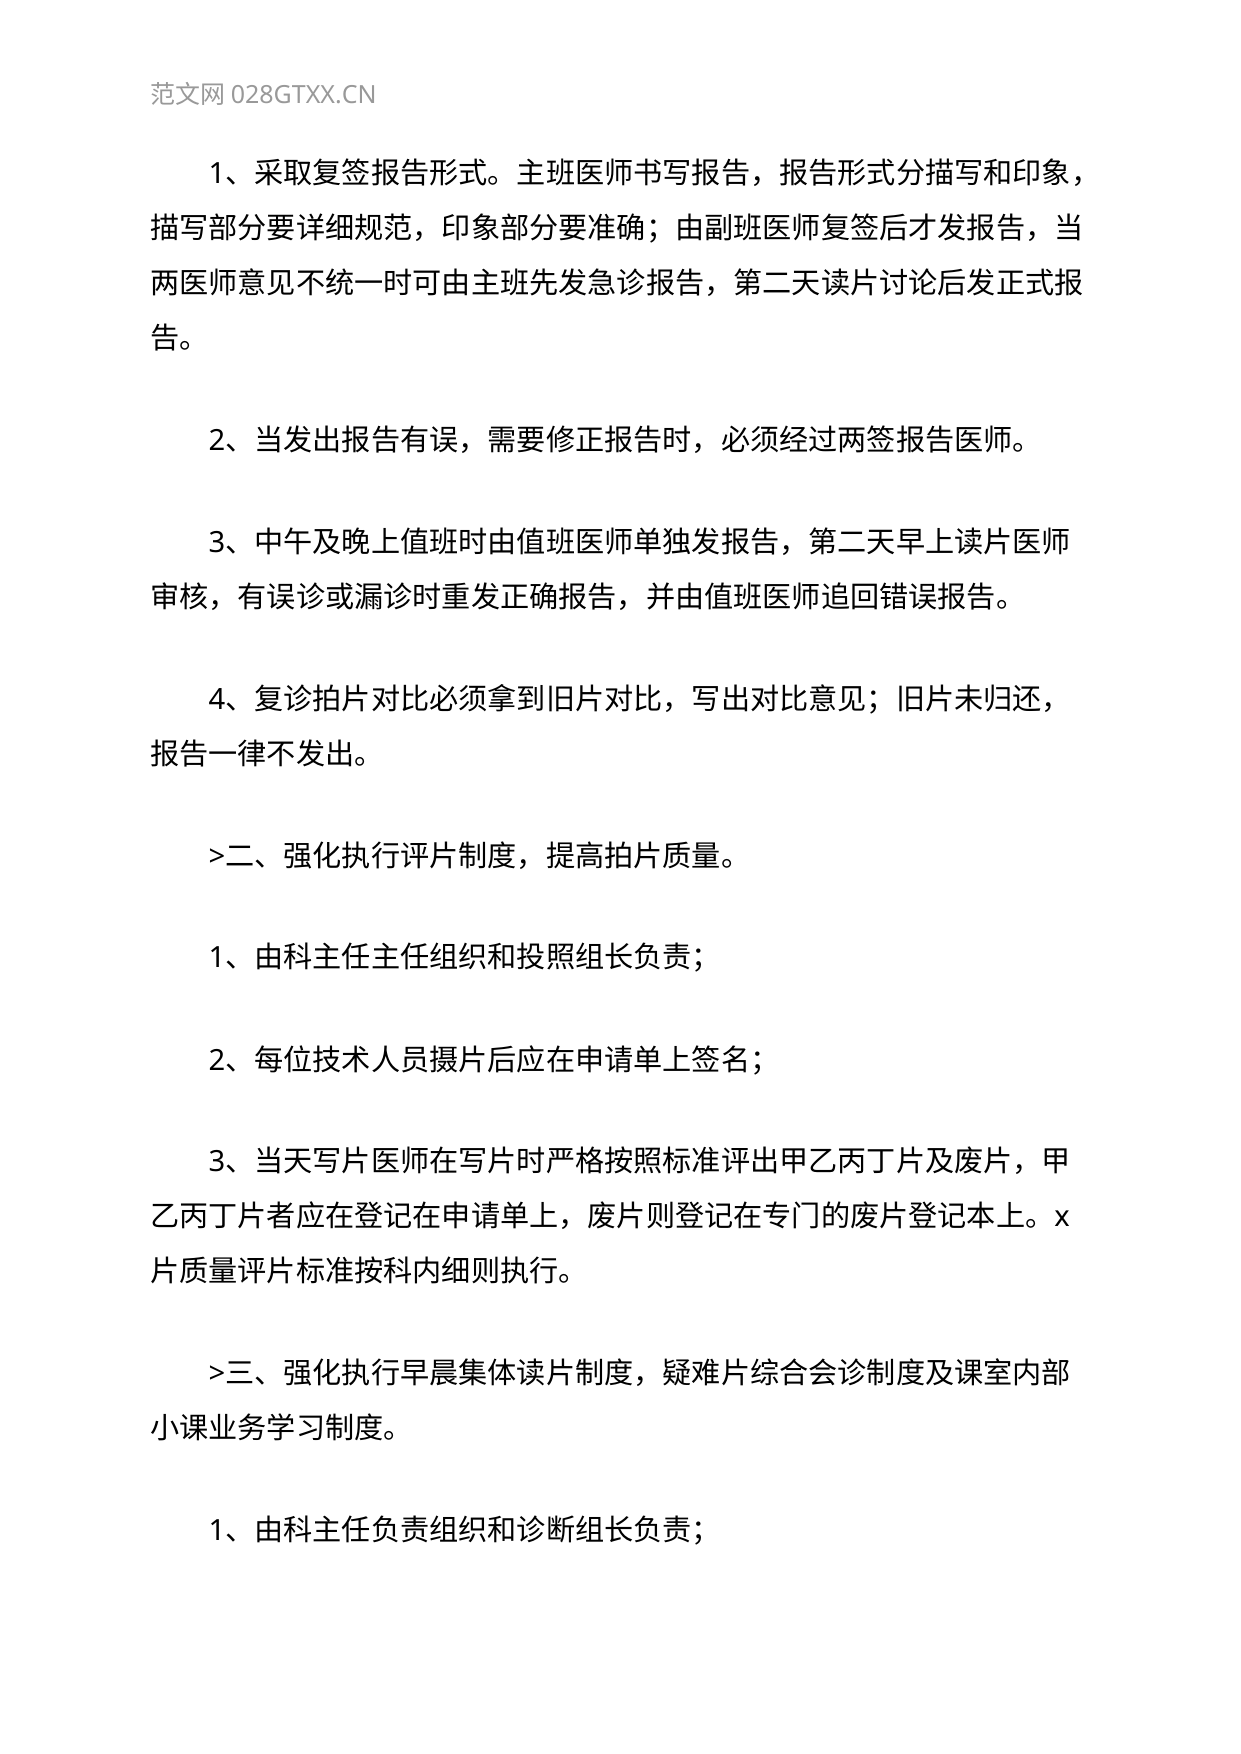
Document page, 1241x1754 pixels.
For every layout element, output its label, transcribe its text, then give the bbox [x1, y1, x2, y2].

text 1、采取复签报告形式。主班医师书写报告，报告形式分描写和印象，描写部分要详细规范，印象部分要准确；由副班医师复签后才发报告，当两医师意见不统一时可由主班先发急诊报告，第二天读片讨论后发正式报告。 [150, 150, 1090, 357]
text 1、由科主任负责组织和诊断组长负责； [150, 1507, 1090, 1549]
text 3、当天写片医师在写片时严格按照标准评出甲乙丙丁片及废片，甲乙丙丁片者应在登记在申请单上，废片则登记在专门的废片登记本上。x片质量评片标准按科内细则执行。 [150, 1138, 1090, 1290]
text >三、强化执行早晨集体读片制度，疑难片综合会诊制度及课室内部小课业务学习制度。 [150, 1350, 1090, 1447]
text 2、每位技术人员摄片后应在申请单上签名； [150, 1036, 1090, 1078]
text >二、强化执行评片制度，提高拍片质量。 [150, 832, 1090, 874]
text 2、当发出报告有误，需要修正报告时，必须经过两签报告医师。 [150, 417, 1090, 459]
text 4、复诊拍片对比必须拿到旧片对比，写出对比意见；旧片未归还，报告一律不发出。 [150, 675, 1090, 773]
text 3、中午及晚上值班时由值班医师单独发报告，第二天早上读片医师审核，有误诊或漏诊时重发正确报告，并由值班医师追回错误报告。 [150, 518, 1090, 616]
text 1、由科主任主任组织和投照组长负责； [150, 934, 1090, 976]
